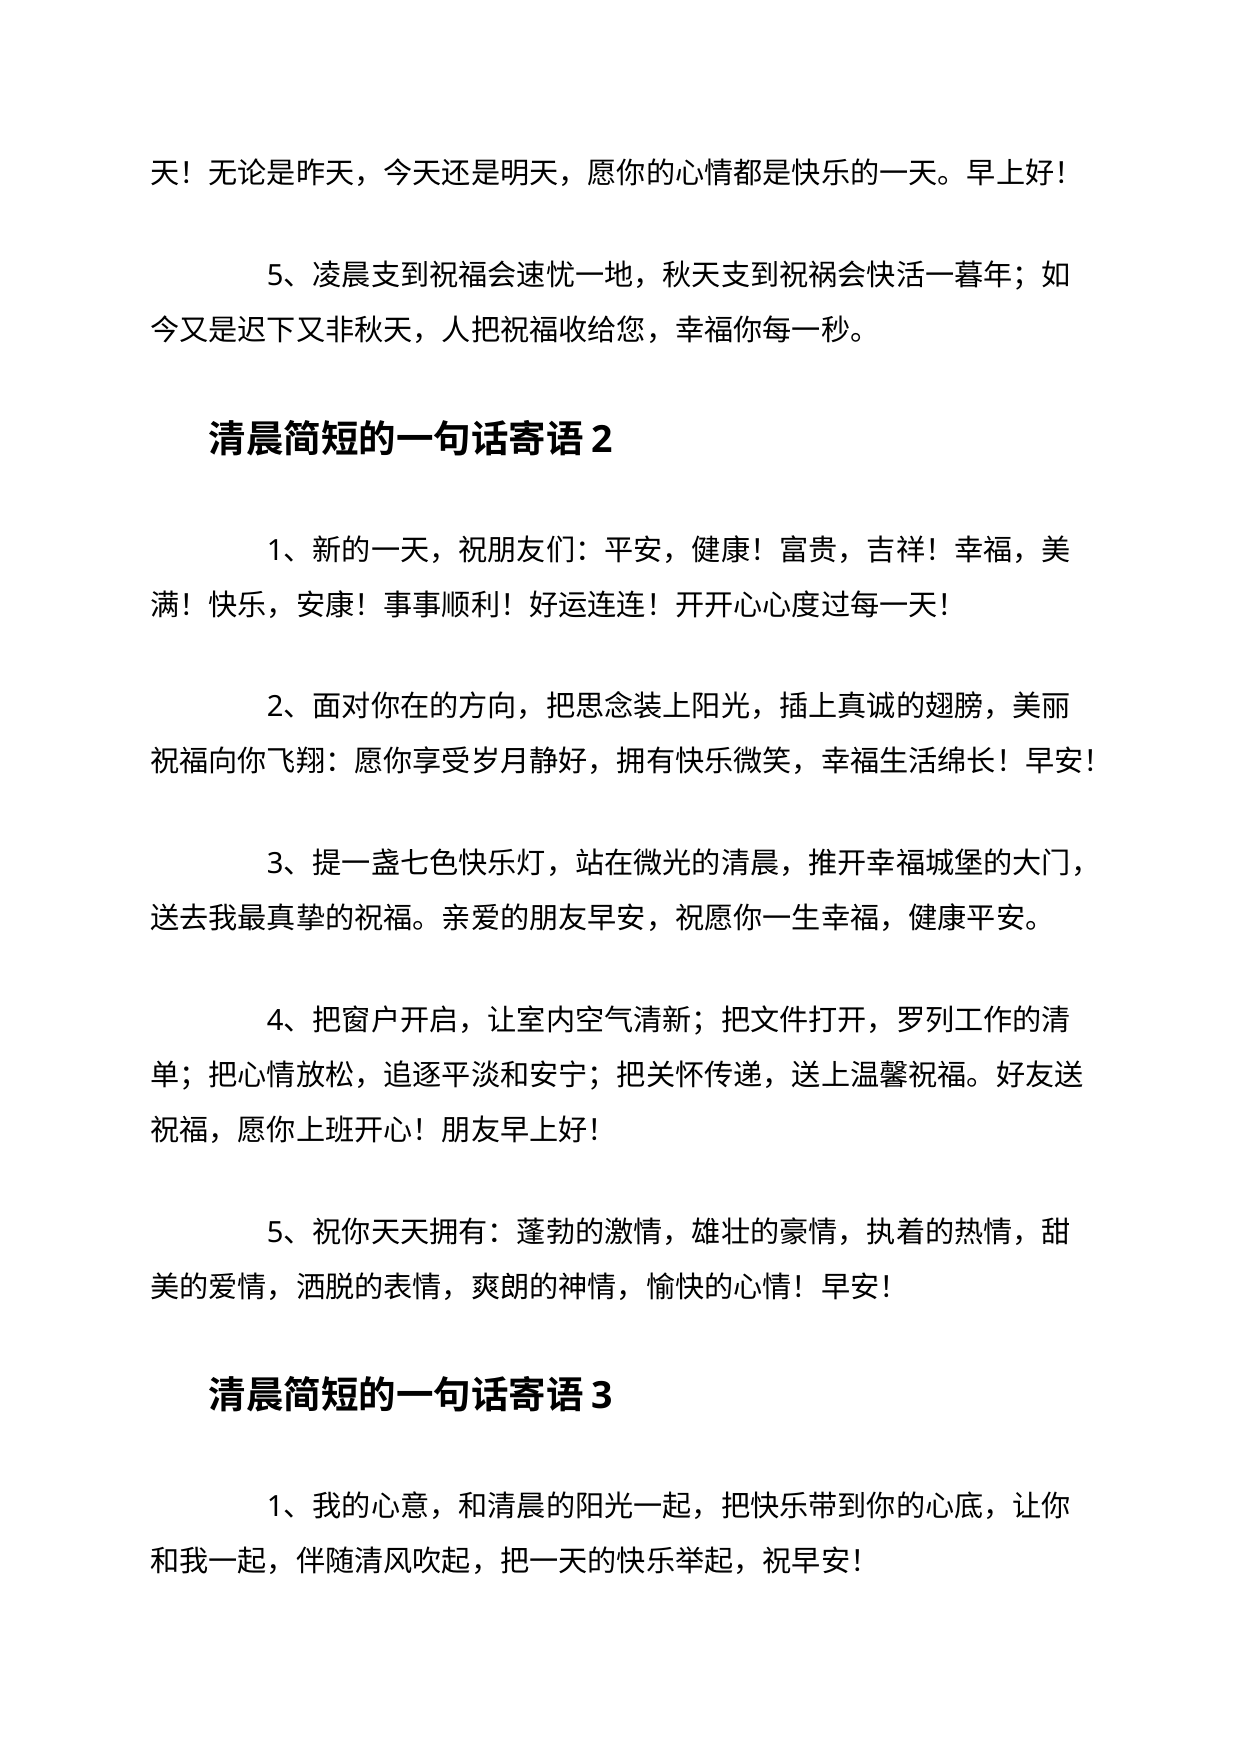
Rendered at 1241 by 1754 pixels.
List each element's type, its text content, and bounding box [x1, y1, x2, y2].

text 清晨简短的一句话寄语2 [150, 408, 1090, 463]
text 3、提一盏七色快乐灯，站在微光的清晨，推开幸福城堡的大门，送去我最真挚的祝福。亲爱的朋友早安，祝愿你一生幸福，健康平安。 [150, 840, 1090, 937]
text 5、凌晨支到祝福会速忧一地，秋天支到祝祸会快活一暮年；如今又是迟下又非秋天，人把祝福收给您，幸福你每一秒。 [150, 252, 1090, 349]
text 1、我的心意，和清晨的阳光一起，把快乐带到你的心底，让你和我一起，伴随清风吹起，把一天的快乐举起，祝早安！ [150, 1482, 1090, 1580]
text 1、新的一天，祝朋友们：平安，健康！富贵，吉祥！幸福，美满！快乐，安康！事事顺利！好运连连！开开心心度过每一天！ [150, 526, 1090, 623]
text 清晨简短的一句话寄语3 [150, 1365, 1090, 1419]
text 4、把窗户开启，让室内空气清新；把文件打开，罗列工作的清单；把心情放松，追逐平淡和安宁；把关怀传递，送上温馨祝福。好友送祝福，愿你上班开心！朋友早上好！ [150, 996, 1090, 1149]
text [150, 150, 1090, 192]
text 5、祝你天天拥有：蓬勃的激情，雄壮的豪情，执着的热情，甜美的爱情，洒脱的表情，爽朗的神情，愉快的心情！早安！ [150, 1208, 1090, 1305]
text 2、面对你在的方向，把思念装上阳光，插上真诚的翅膀，美丽祝福向你飞翔：愿你享受岁月静好，拥有快乐微笑，幸福生活绵长！早安！ [150, 683, 1090, 780]
